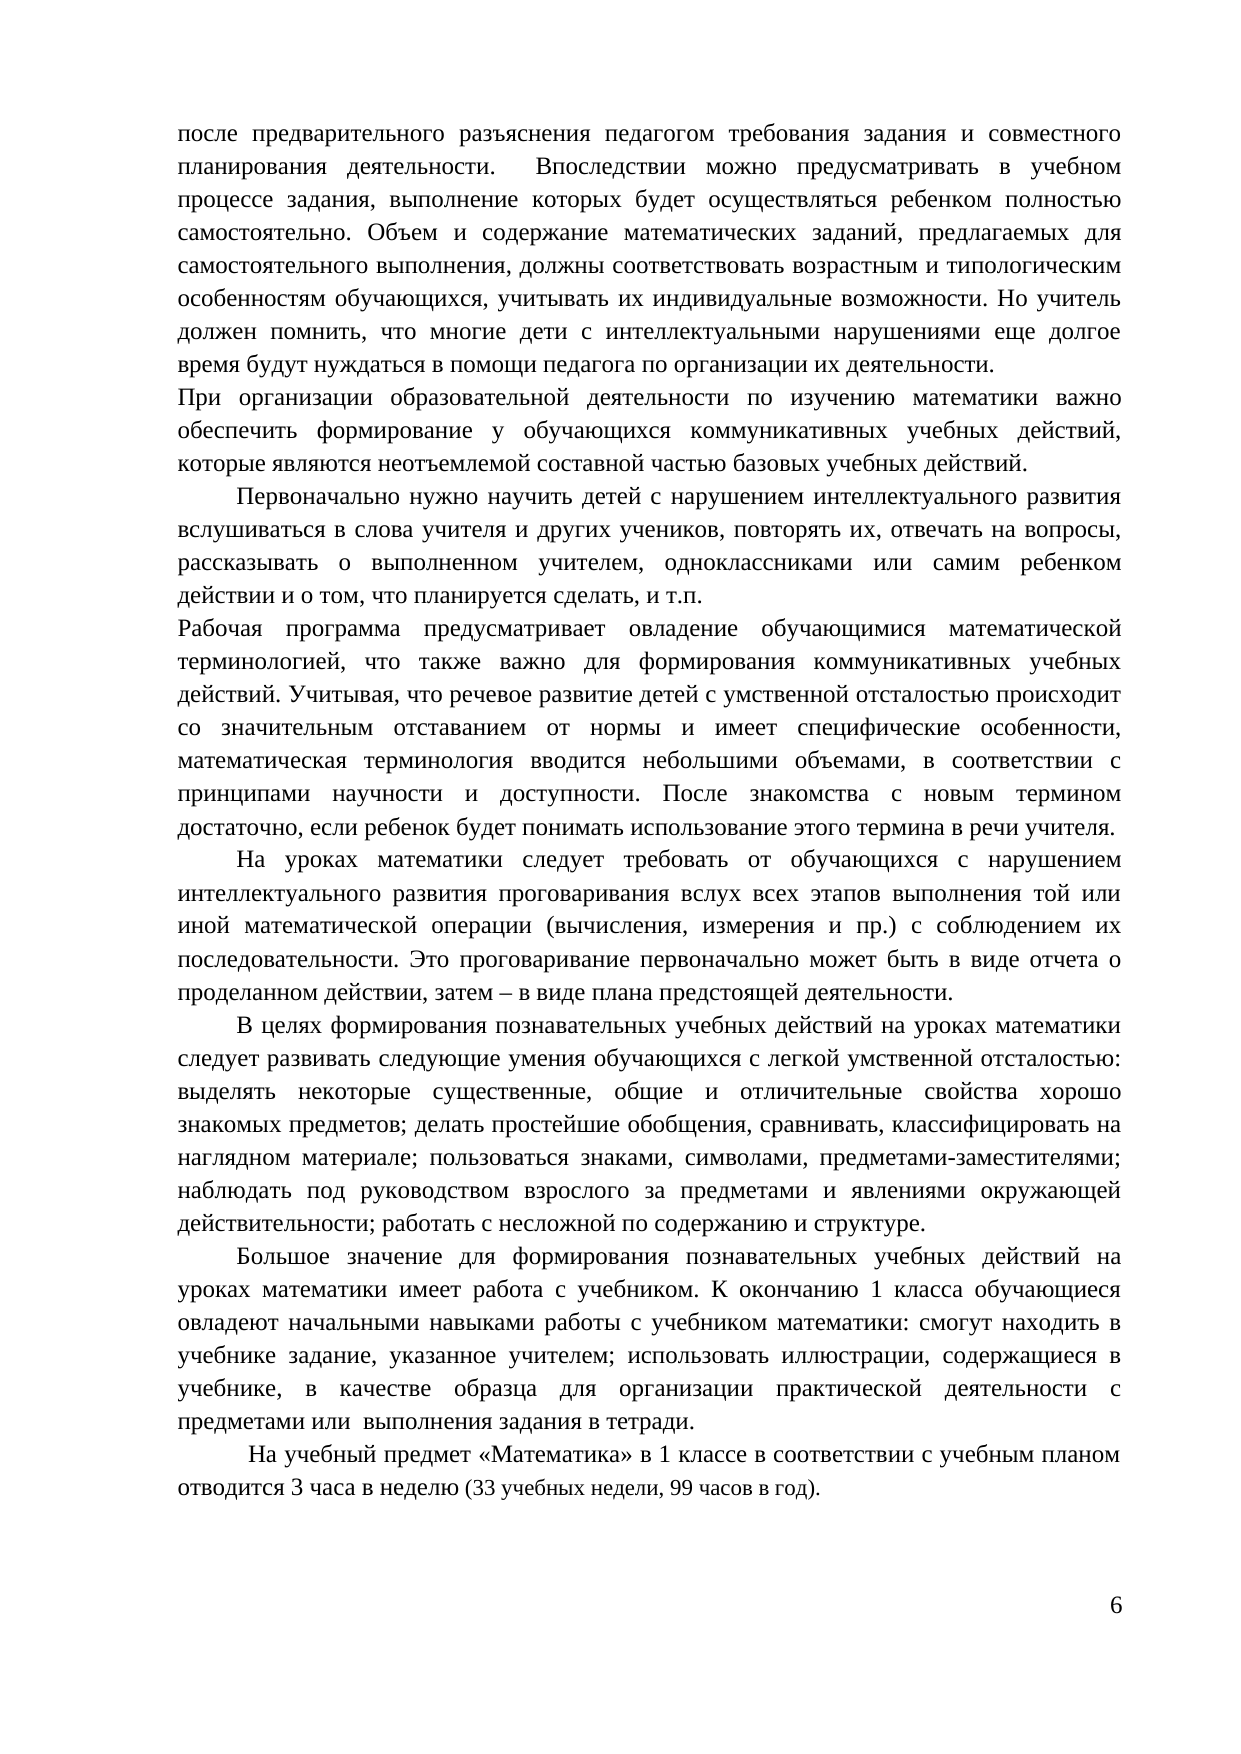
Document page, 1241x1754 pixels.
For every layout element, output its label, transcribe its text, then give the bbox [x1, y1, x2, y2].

text При организации образовательной деятельности по изучению математики важно обеспечить формирование у обучающихся коммуникативных учебных действий, которые являются неотъемлемой составной частью базовых учебных действий. [177, 382, 1122, 477]
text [177, 118, 1122, 378]
text На учебный предмет «Математика» в 1 классе в соответствии с учебным планом отводится 3 часа в неделю (33 учебных недели, 99 часов в год). [177, 1439, 1122, 1501]
text Рабочая программа предусматривает овладение обучающимися математической терминологией, что также важно для формирования коммуникативных учебных действий. Учитывая, что речевое развитие детей с умственной отсталостью происходит со значительным отставанием от нормы и имеет специфические особенности, математическая терминология вводится небольшими объемами, в соответствии с принципами научности и доступности. После знакомства с новым термином достаточно, если ребенок будет понимать использование этого термина в речи учителя. [177, 613, 1122, 840]
text Первоначально нужно научить детей с нарушением интеллектуального развития вслушиваться в слова учителя и других учеников, повторять их, отвечать на вопросы, рассказывать о выполненном учителем, одноклассниками или самим ребенком действии и о том, что планируется сделать, и т.п. [177, 481, 1122, 609]
text На уроках математики следует требовать от обучающихся с нарушением интеллектуального развития проговаривания вслух всех этапов выполнения той или иной математической операции (вычисления, измерения и пр.) с соблюдением их последовательности. Это проговаривание первоначально может быть в виде отчета о проделанном действии, затем – в виде плана предстоящей деятельности. [177, 844, 1122, 1005]
text Большое значение для формирования познавательных учебных действий на уроках математики имеет работа с учебником. К окончанию 1 класса обучающиеся овладеют начальными навыками работы с учебником математики: смогут находить в учебнике задание, указанное учителем; использовать иллюстрации, содержащиеся в учебнике, в качестве образца для организации практической деятельности с предметами или выполнения задания в тетради. [177, 1241, 1122, 1435]
text В целях формирования познавательных учебных действий на уроках математики следует развивать следующие умения обучающихся с легкой умственной отсталостью: выделять некоторые существенные, общие и отличительные свойства хорошо знакомых предметов; делать простейшие обобщения, сравнивать, классифицировать на наглядном материале; пользоваться знаками, символами, предметами-заместителями; наблюдать под руководством взрослого за предметами и явлениями окружающей действительности; работать с несложной по содержанию и структуре. [177, 1010, 1122, 1237]
